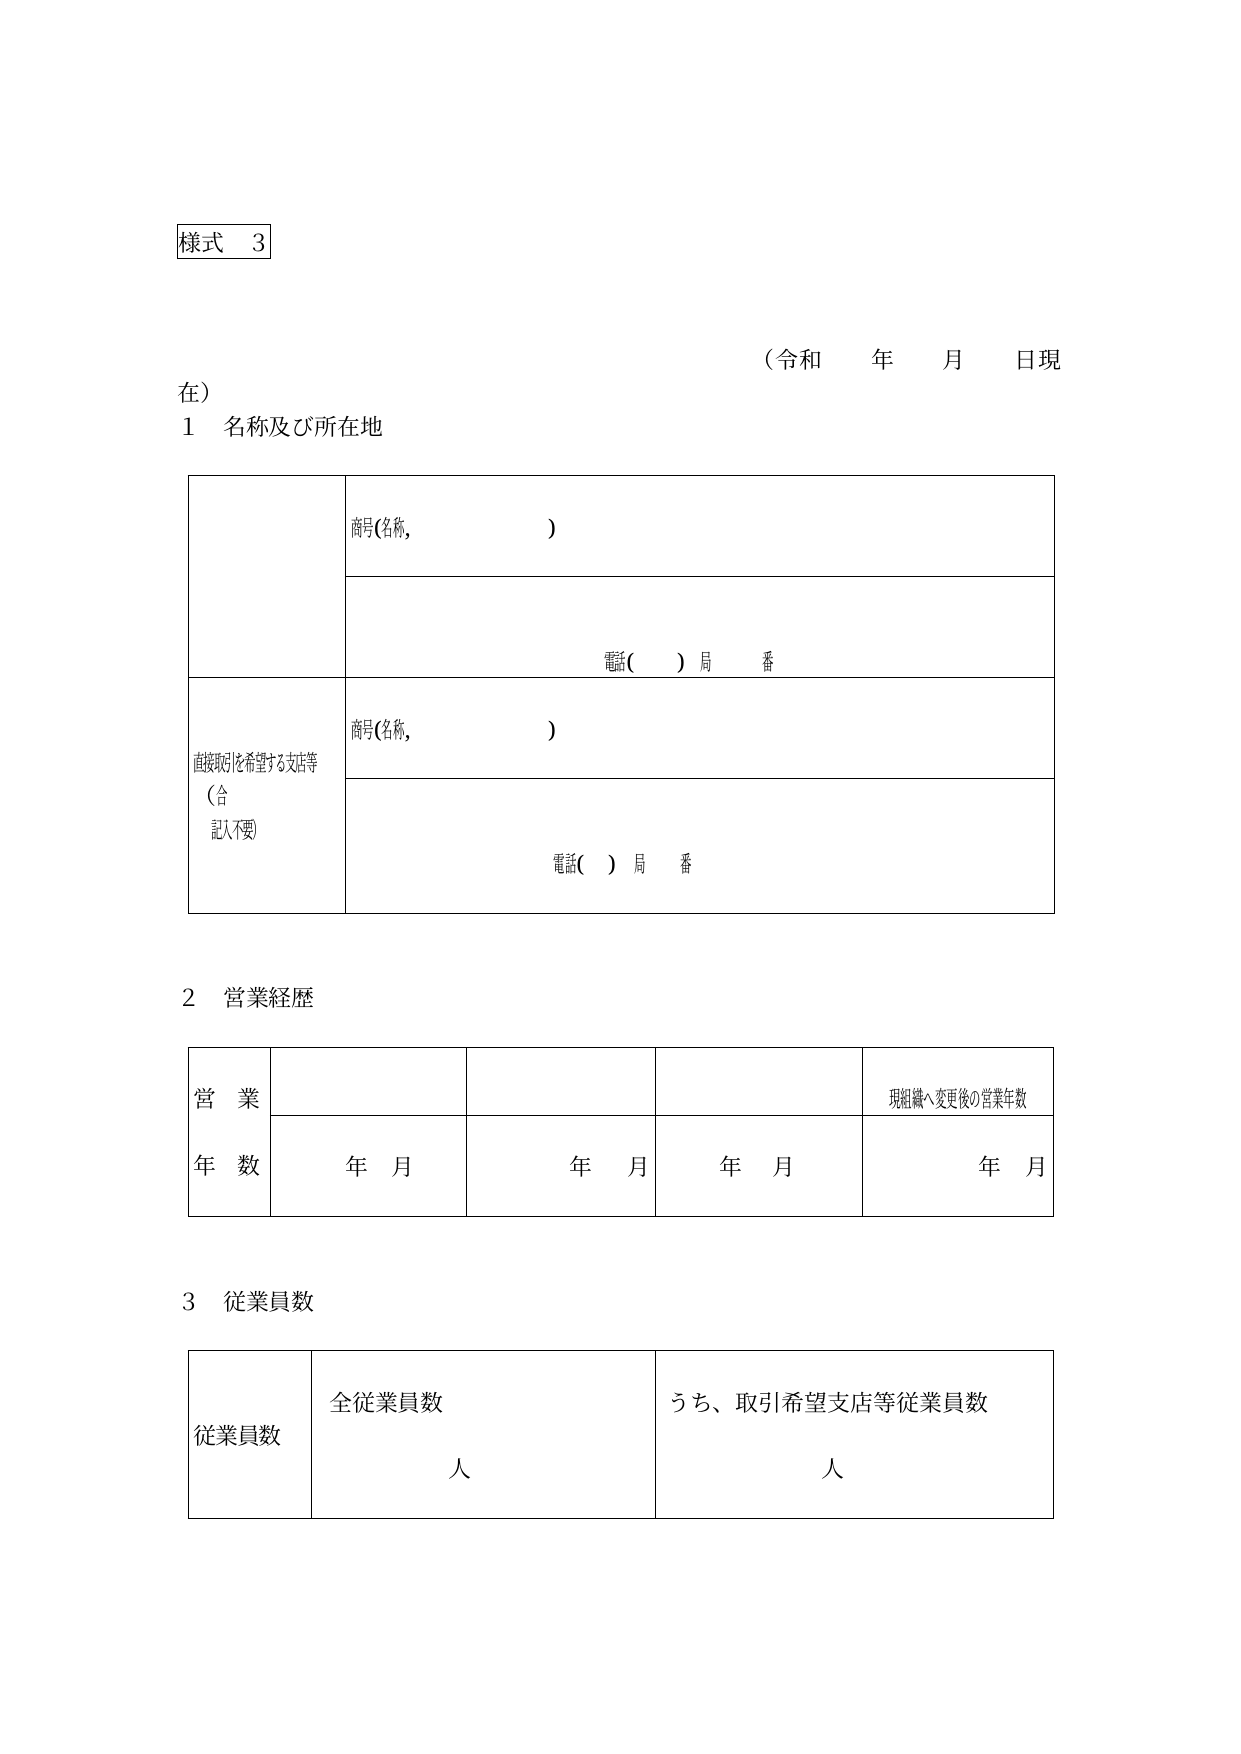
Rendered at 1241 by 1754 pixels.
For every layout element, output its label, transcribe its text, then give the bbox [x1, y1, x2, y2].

table_cell 商号(名称, ) [346, 678, 1054, 778]
table_header 商号(名称, ) [346, 476, 1054, 576]
table_header 従業員数 [189, 1351, 311, 1518]
table_header [656, 1048, 862, 1115]
text ３ 従業員数 [177, 1283, 1063, 1317]
text 様式 ３ [177, 208, 1063, 275]
table_cell 直接取引を希望する支店等 （合 記入不要） [189, 678, 345, 913]
table_header [467, 1048, 655, 1115]
text （令和 年 月 日現在） [177, 342, 1063, 408]
table_header [271, 1048, 466, 1115]
table_cell 年 月 [271, 1116, 466, 1216]
table_cell 電話( ) 局 番 [346, 779, 1054, 913]
text １ 名称及び所在地 [177, 408, 1063, 442]
table_header 全従業員数 人 [312, 1351, 655, 1518]
table_header 現組織へ変更後の営業年数 [863, 1048, 1053, 1115]
table_cell 年 月 [656, 1116, 862, 1216]
table_cell 年 月 [863, 1116, 1053, 1216]
table_cell 電話( ) 局 番 [346, 577, 1054, 677]
table_header うち、取引希望支店等従業員数 人 [656, 1351, 1053, 1518]
table_header 営 業 年 数 [189, 1048, 270, 1216]
text ２ 営業経歴 [177, 980, 1063, 1014]
table_header [189, 476, 345, 677]
table_cell 年 月 [467, 1116, 655, 1216]
